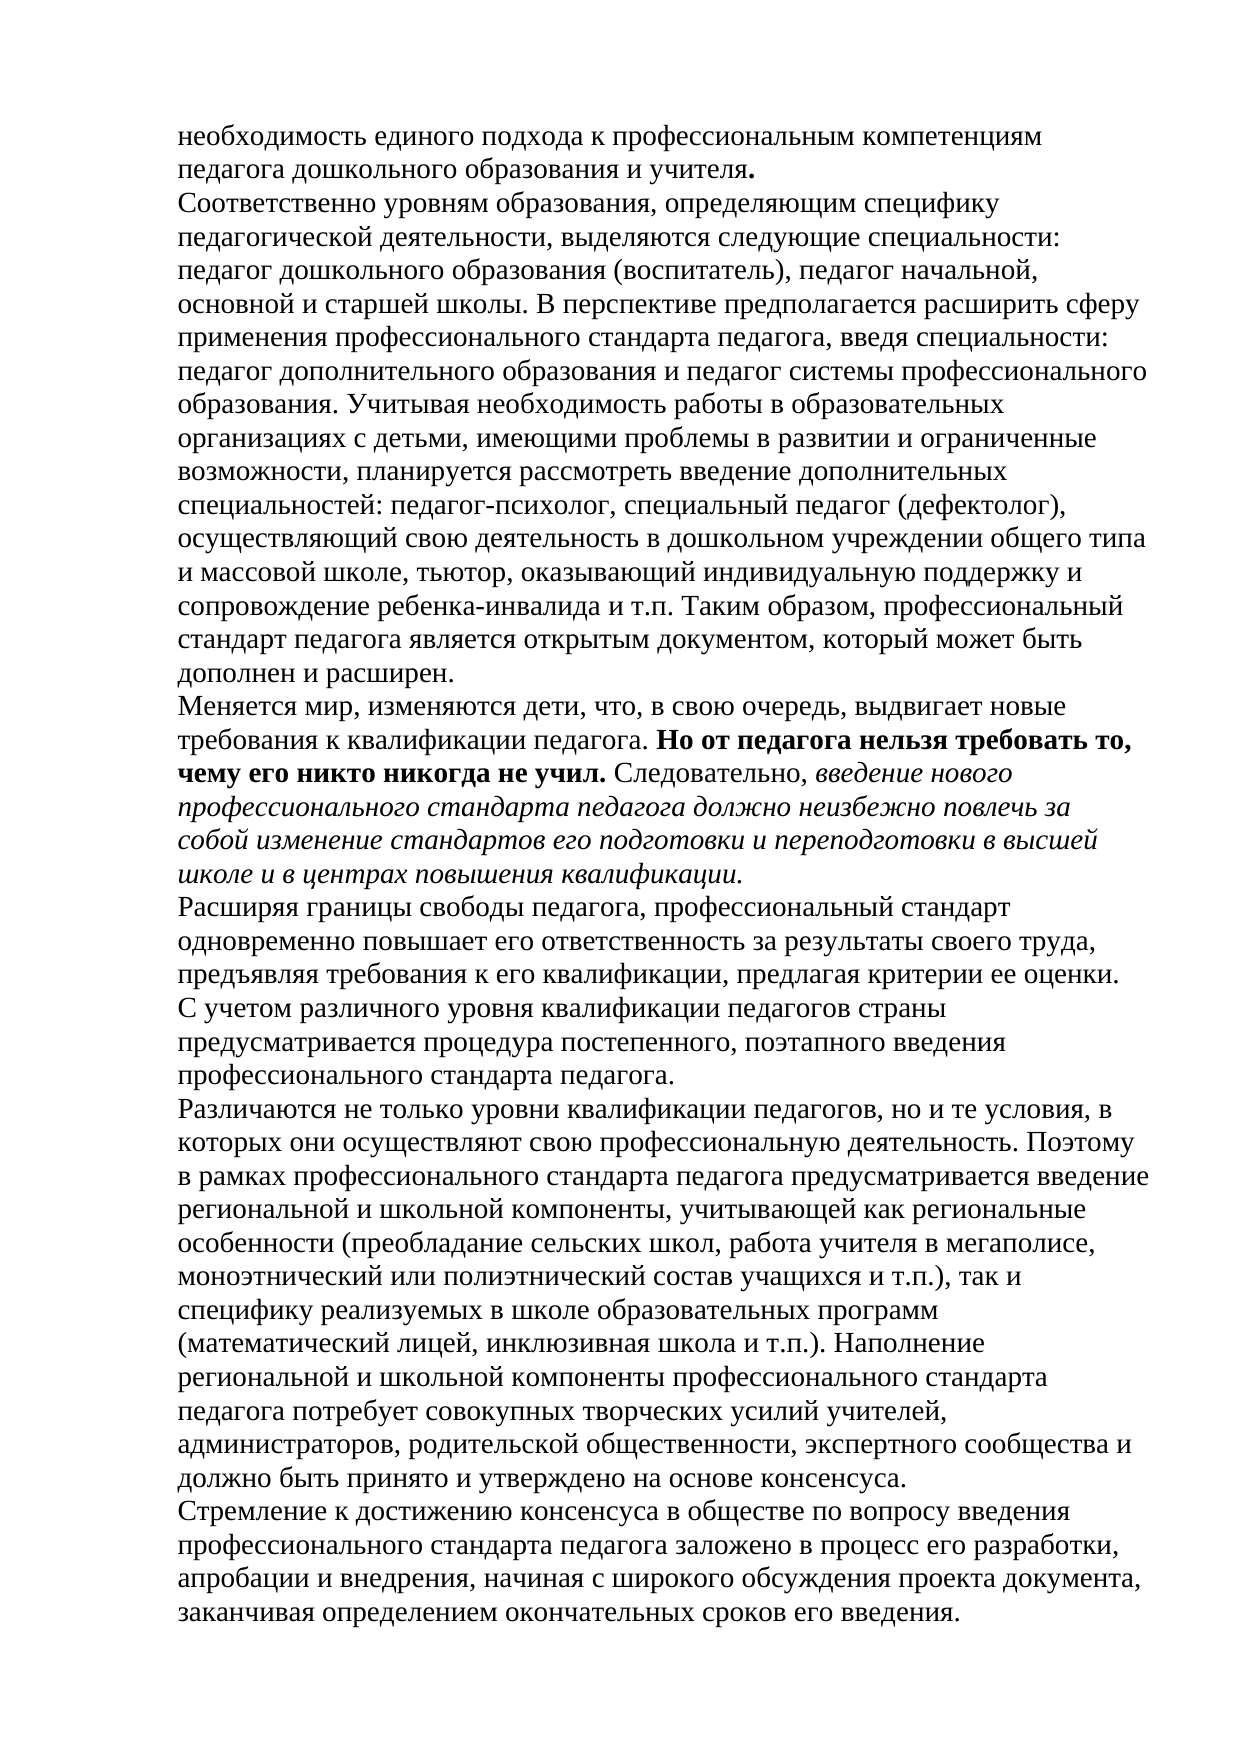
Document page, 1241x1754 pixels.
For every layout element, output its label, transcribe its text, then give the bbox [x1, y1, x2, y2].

text Меняется мир, изменяются дети, что, в свою очередь, выдвигает новые требования к квалификации педагога. Но от педагога нельзя требовать то, чему его никто никогда не учил. Следовательно, введение нового профессионального стандарта педагога должно неизбежно повлечь за собой изменение стандартов его подготовки и переподготовки в высшей школе и в центрах повышения квалификации. [177, 688, 1152, 889]
text Расширяя границы свободы педагога, профессиональный стандарт одновременно повышает его ответственность за результаты своего труда, предъявляя требования к его квалификации, предлагая критерии ее оценки. [177, 889, 1152, 990]
text Различаются не только уровни квалификации педагогов, но и те условия, в которых они осуществляют свою профессиональную деятельность. Поэтому в рамках профессионального стандарта педагога предусматривается введение региональной и школьной компоненты, учитывающей как региональные особенности (преобладание сельских школ, работа учителя в мегаполисе, моноэтнический или полиэтнический состав учащихся и т.п.), так и специфику реализуемых в школе образовательных программ (математический лицей, инклюзивная школа и т.п.). Наполнение региональной и школьной компоненты профессионального стандарта педагога потребует совокупных творческих усилий учителей, администраторов, родительской общественности, экспертного сообщества и должно быть принято и утверждено на основе консенсуса. [177, 1091, 1152, 1493]
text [177, 118, 1152, 185]
text Соответственно уровням образования, определяющим специфику педагогической деятельности, выделяются следующие специальности: педагог дошкольного образования (воспитатель), педагог начальной, основной и старшей школы. В перспективе предполагается расширить сферу применения профессионального стандарта педагога, введя специальности: педагог дополнительного образования и педагог системы профессионального образования. Учитывая необходимость работы в образовательных организациях с детьми, имеющими проблемы в развитии и ограниченные возможности, планируется рассмотреть введение дополнительных специальностей: педагог-психолог, специальный педагог (дефектолог), осуществляющий свою деятельность в дошкольном учреждении общего типа и массовой школе, тьютор, оказывающий индивидуальную поддержку и сопровождение ребенка-инвалида и т.п. Таким образом, профессиональный стандарт педагога является открытым документом, который может быть дополнен и расширен. [177, 185, 1152, 688]
text С учетом различного уровня квалификации педагогов страны предусматривается процедура постепенного, поэтапного введения профессионального стандарта педагога. [177, 990, 1152, 1091]
text Стремление к достижению консенсуса в обществе по вопросу введения профессионального стандарта педагога заложено в процесс его разработки, апробации и внедрения, начиная с широкого обсуждения проекта документа, заканчивая определением окончательных сроков его введения. [177, 1493, 1152, 1627]
